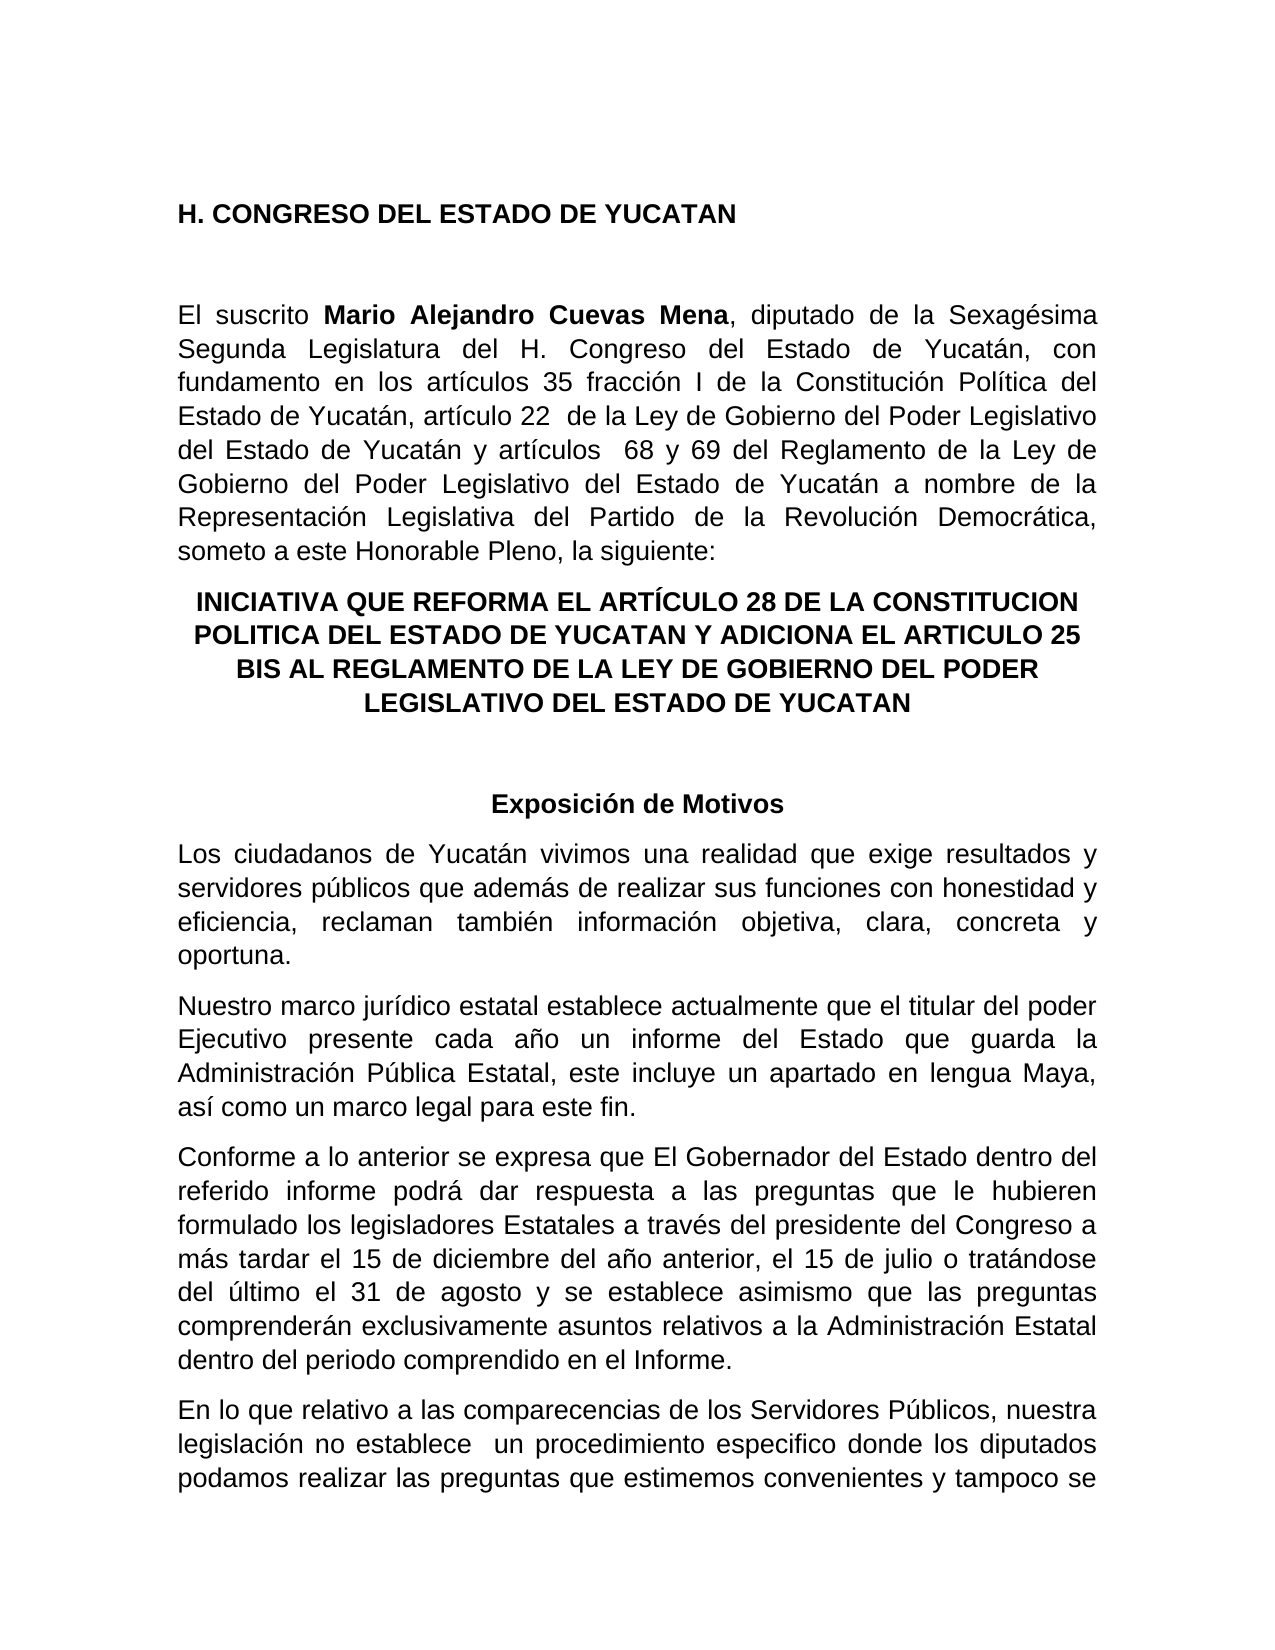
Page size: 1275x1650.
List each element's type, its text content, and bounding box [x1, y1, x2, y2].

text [177, 1394, 1098, 1493]
text H. CONGRESO DEL ESTADO DE YUCATAN [177, 198, 1098, 229]
text Conforme a lo anterior se expresa que El Gobernador del Estado dentro del referido informe podrá dar respuesta a las preguntas que le hubieren formulado los legisladores Estatales a través del presidente del Congreso a más tardar el 15 de diciembre del año anterior, el 15 de julio o tratándose del último el 31 de agosto y se establece asimismo que las preguntas comprenderán exclusivamente asuntos relativos a la Administración Estatal dentro del periodo comprendido en el Informe. [177, 1141, 1098, 1375]
text Exposición de Motivos [177, 788, 1098, 819]
text Nuestro marco jurídico estatal establece actualmente que el titular del poder Ejecutivo presente cada año un informe del Estado que guarda la Administración Pública Estatal, este incluye un apartado en lengua Maya, así como un marco legal para este fin. [177, 990, 1098, 1122]
text El suscrito Mario Alejandro Cuevas Mena, diputado de la Sexagésima Segunda Legislatura del H. Congreso del Estado de Yucatán, con fundamento en los artículos 35 fracción I de la Constitución Política del Estado de Yucatán, artículo 22 de la Ley de Gobierno del Poder Legislativo del Estado de Yucatán y artículos 68 y 69 del Reglamento de la Ley de Gobierno del Poder Legislativo del Estado de Yucatán a nombre de la Representación Legislativa del Partido de la Revolución Democrática, someto a este Honorable Pleno, la siguiente: [177, 299, 1098, 566]
text INICIATIVA QUE REFORMA EL ARTÍCULO 28 DE LA CONSTITUCION POLITICA DEL ESTADO DE YUCATAN Y ADICIONA EL ARTICULO 25 BIS AL REGLAMENTO DE LA LEY DE GOBIERNO DEL PODER LEGISLATIVO DEL ESTADO DE YUCATAN [177, 586, 1098, 718]
text Los ciudadanos de Yucatán vivimos una realidad que exige resultados y servidores públicos que además de realizar sus funciones con honestidad y eficiencia, reclaman también información objetiva, clara, concreta y oportuna. [177, 838, 1098, 971]
